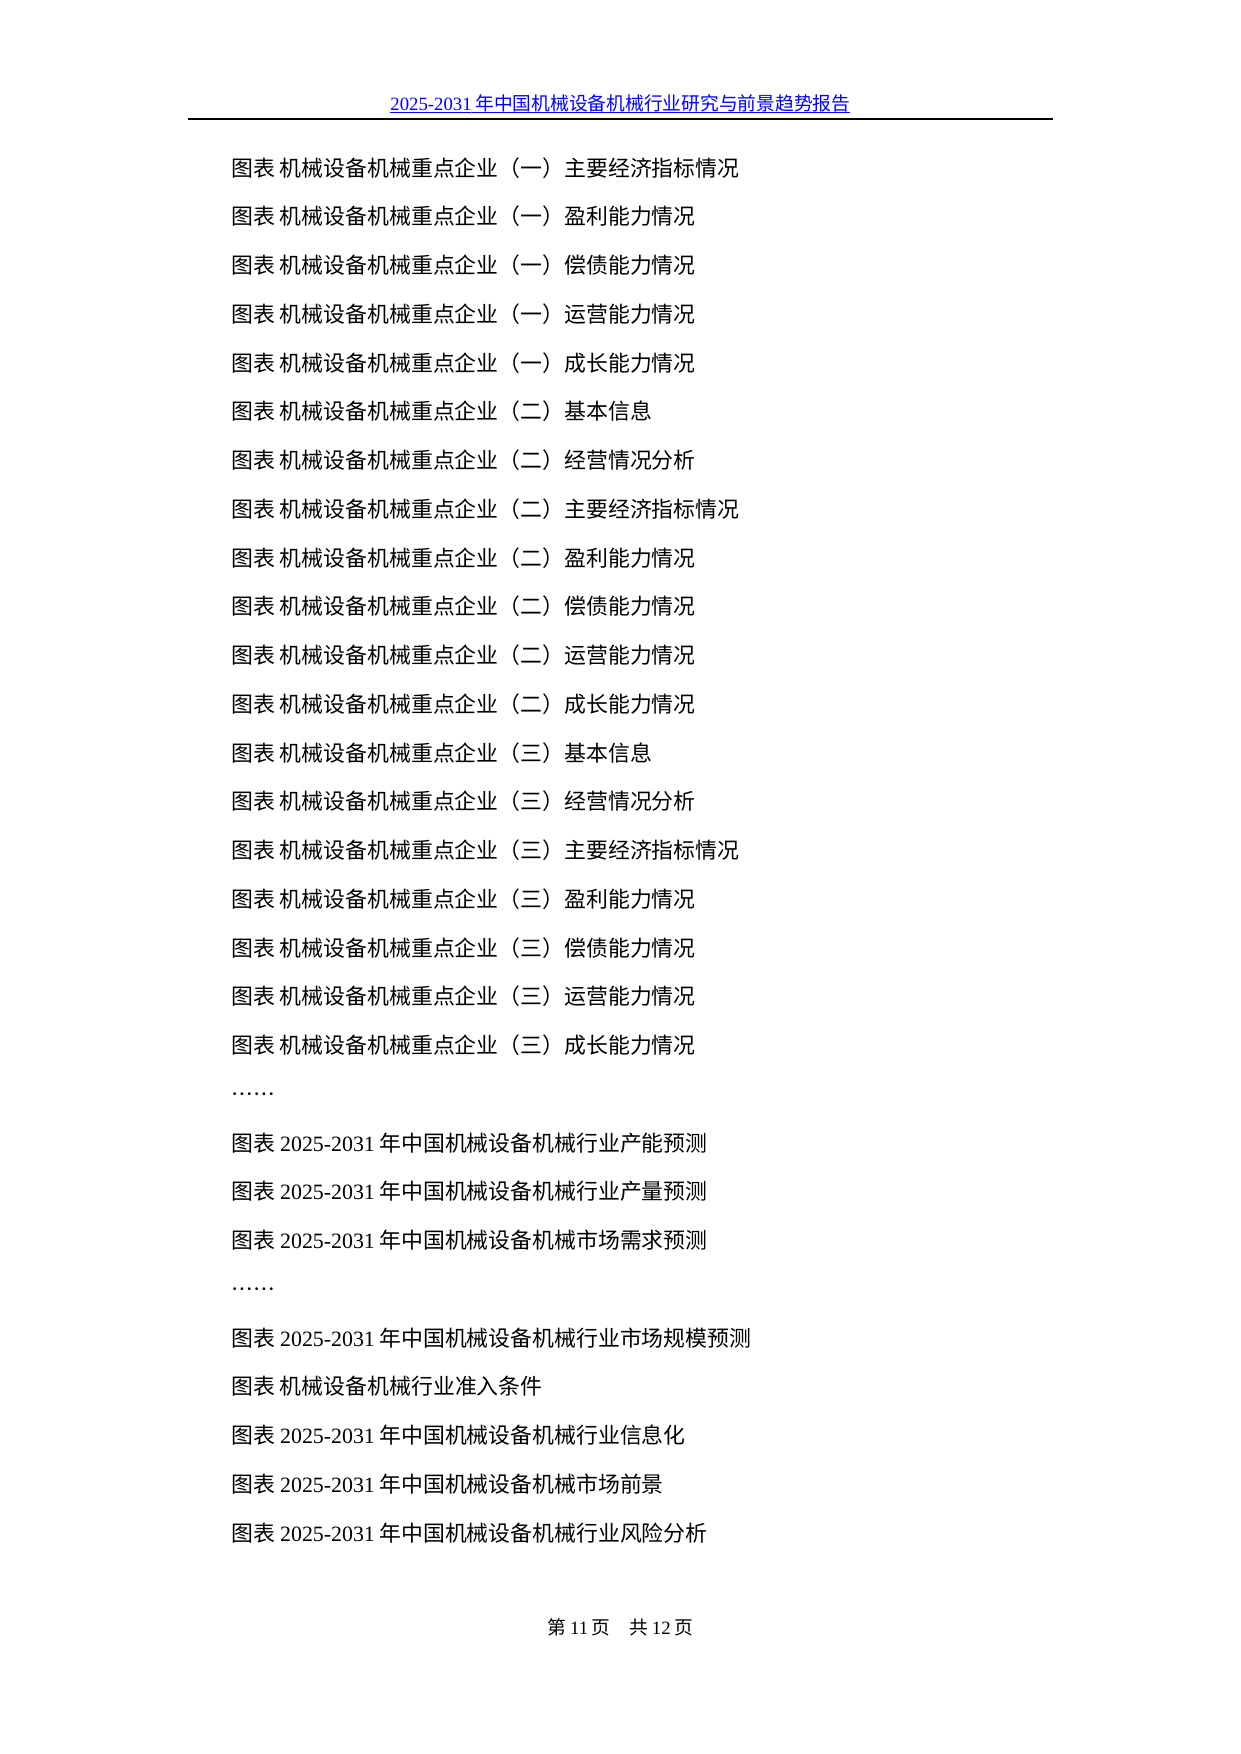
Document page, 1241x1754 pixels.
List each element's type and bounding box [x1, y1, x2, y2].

text [187, 150, 1053, 1548]
